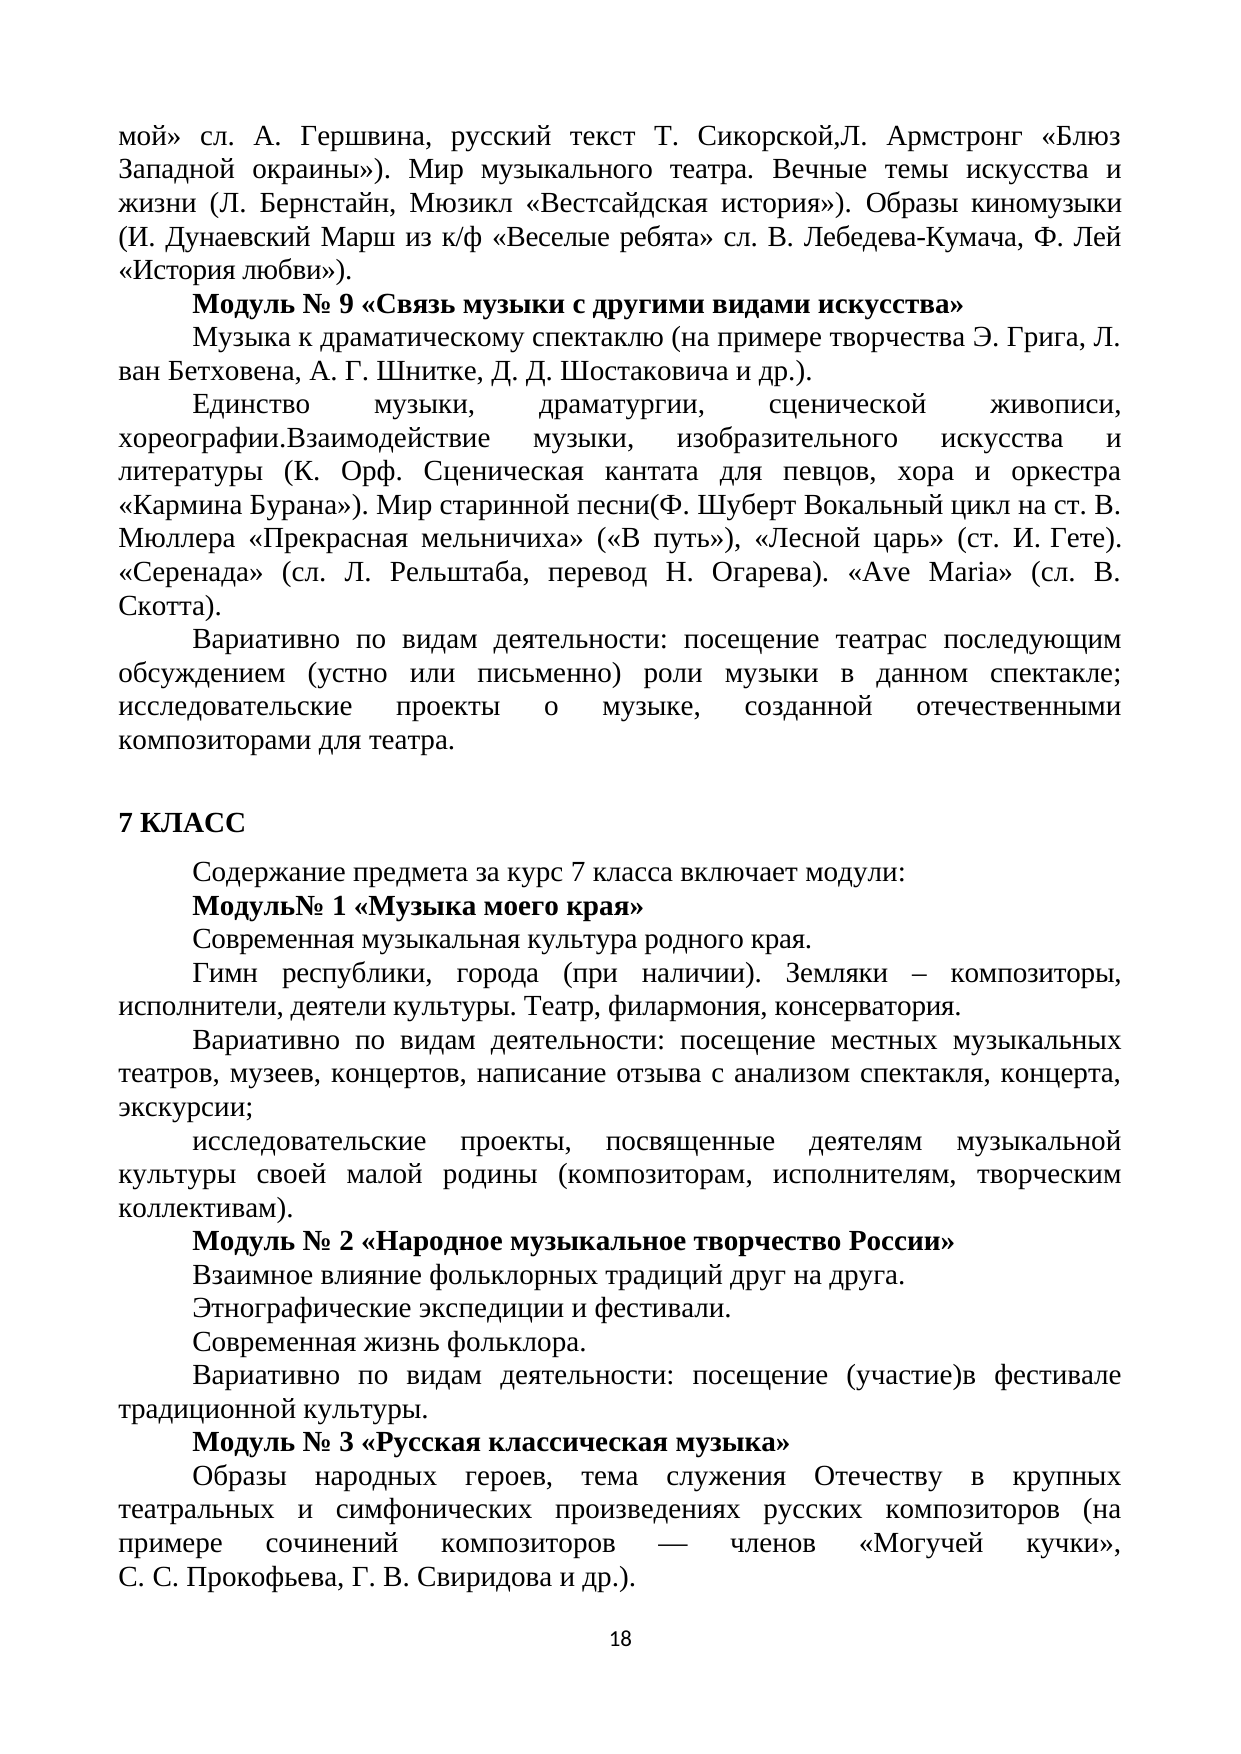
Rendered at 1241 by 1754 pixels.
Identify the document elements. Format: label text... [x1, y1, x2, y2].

text Единство музыки, драматургии, сценической живописи, хореографии.Взаимодействие музыки, изобразительного искусства и литературы (К. Орф. Сценическая кантата для певцов, хора и оркестра «Кармина Бурана»). Мир старинной песни(Ф. Шуберт Вокальный цикл на ст. В. Мюллера «Прекрасная мельничиха» («В путь»), «Лесной царь» (ст. И. Гете). «Серенада» (сл. Л. Рельштаба, перевод Н. Огарева). «Ave Maria» (сл. В. Скотта). [118, 386, 1122, 621]
text Содержание предмета за курс 7 класса включает модули: [118, 854, 1122, 888]
subtitle 7 КЛАСС [118, 806, 1122, 839]
text Взаимное влияние фольклорных традиций друг на друга. [118, 1257, 1122, 1290]
text исследовательские проекты, посвященные деятелям музыкальной культуры своей малой родины (композиторам, исполнителям, творческим коллективам). [118, 1123, 1122, 1223]
text Модуль № 9 «Связь музыки с другими видами искусства» [118, 286, 1122, 319]
text Современная жизнь фольклора. [118, 1324, 1122, 1357]
text Модуль № 2 «Народное музыкальное творчество России» [118, 1223, 1122, 1257]
text Вариативно по видам деятельности: посещение (участие)в фестивале традиционной культуры. [118, 1357, 1122, 1424]
text Образы народных героев, тема служения Отечеству в крупных театральных и симфонических произведениях русских композиторов (на примере сочинений композиторов — членов «Могучей кучки», С. С. Прокофьева, Г. В. Свиридова и др.). [118, 1458, 1122, 1592]
text Модуль № 3 «Русская классическая музыка» [118, 1424, 1122, 1458]
text Гимн республики, города (при наличии). Земляки – композиторы, исполнители, деятели культуры. Театр, филармония, консерватория. [118, 955, 1122, 1022]
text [118, 118, 1122, 286]
text Музыка к драматическому спектаклю (на примере творчества Э. Грига, Л. ван Бетховена, А. Г. Шнитке, Д. Д. Шостаковича и др.). [118, 319, 1122, 386]
text Вариативно по видам деятельности: посещение местных музыкальных театров, музеев, концертов, написание отзыва с анализом спектакля, концерта, экскурсии; [118, 1022, 1122, 1123]
text Модуль№ 1 «Музыка моего края» [118, 888, 1122, 921]
text Этнографические экспедиции и фестивали. [118, 1290, 1122, 1324]
text Вариативно по видам деятельности: посещение театрас последующим обсуждением (устно или письменно) роли музыки в данном спектакле; исследовательские проекты о музыке, созданной отечественными композиторами для театра. [118, 621, 1122, 755]
text Современная музыкальная культура родного края. [118, 921, 1122, 955]
